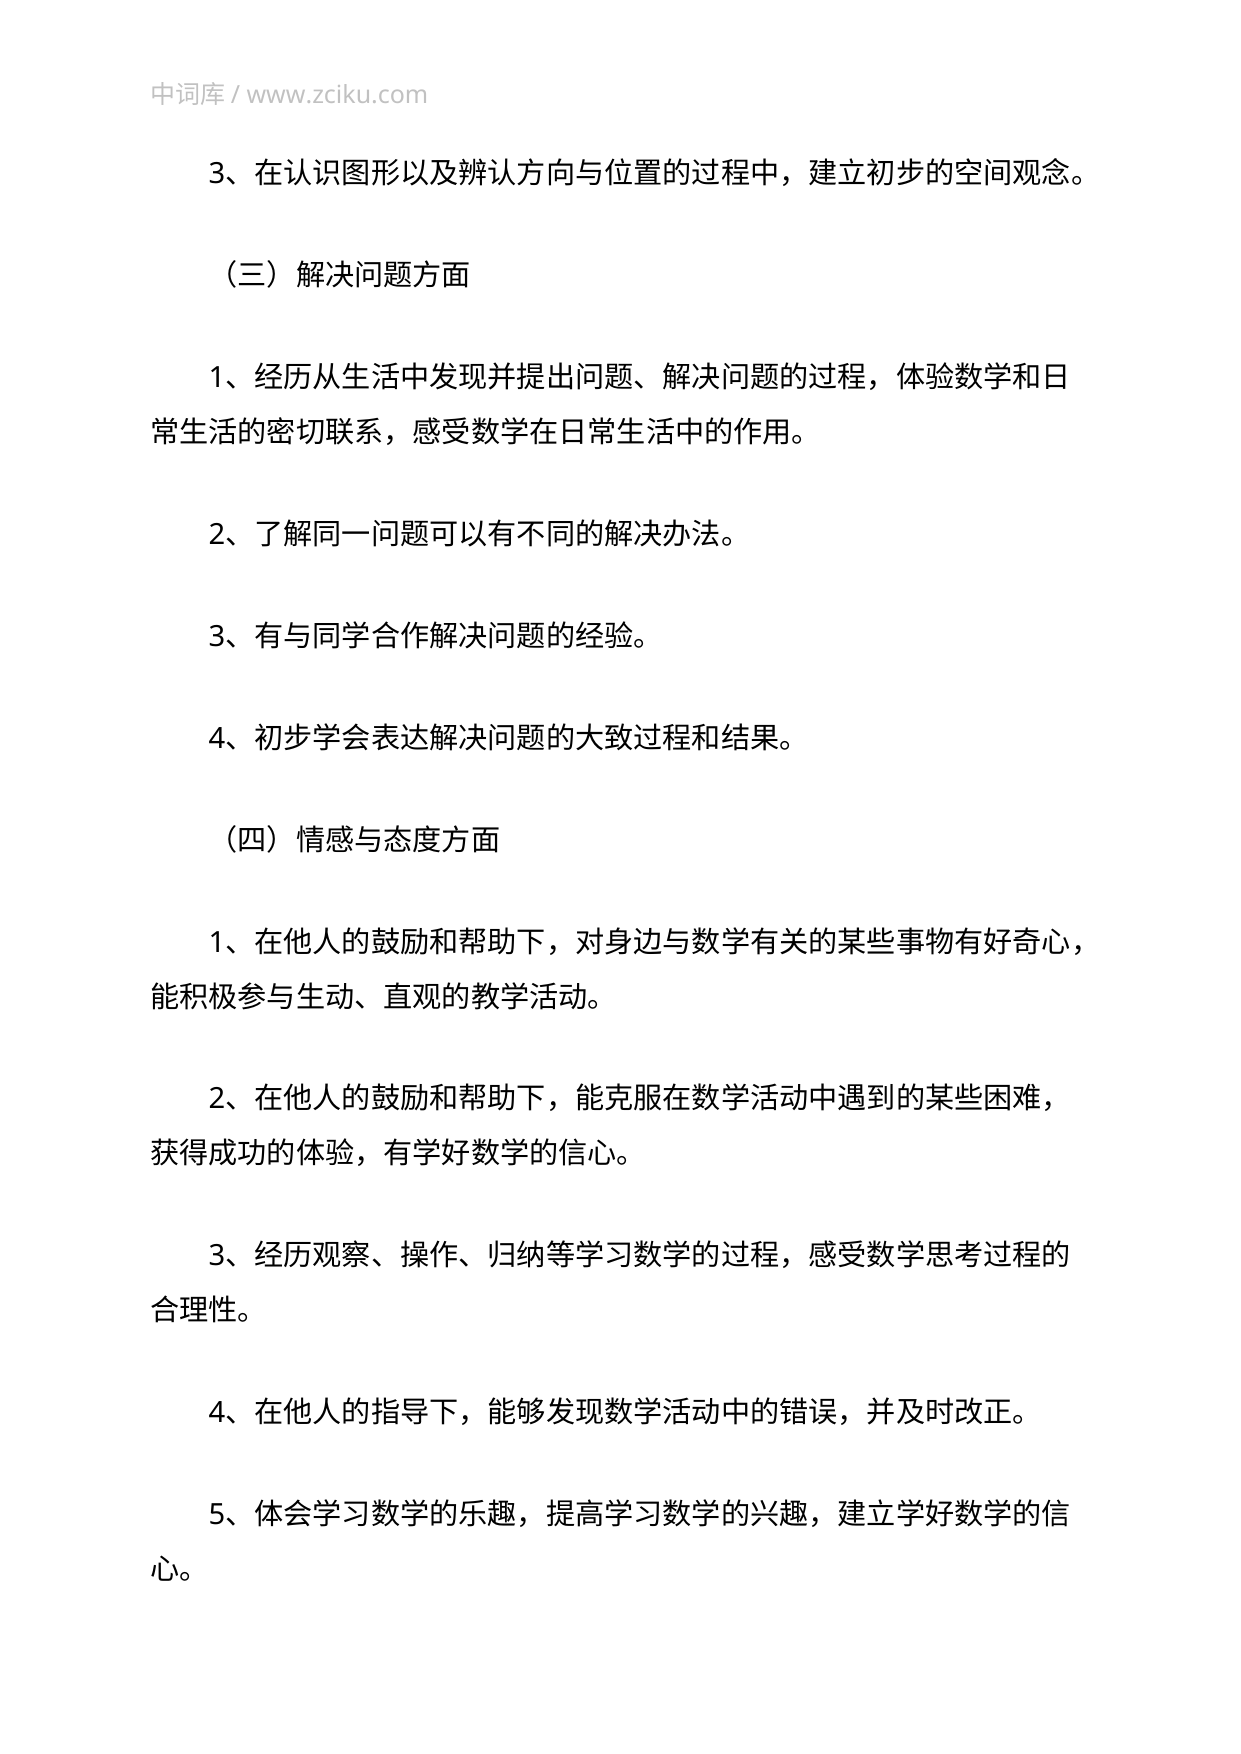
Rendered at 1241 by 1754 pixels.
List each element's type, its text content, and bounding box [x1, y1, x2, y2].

text 2、在他人的鼓励和帮助下，能克服在数学活动中遇到的某些困难，获得成功的体验，有学好数学的信心。 [150, 1075, 1090, 1172]
text 2、了解同一问题可以有不同的解决办法。 [150, 511, 1090, 553]
text 1、经历从生活中发现并提出问题、解决问题的过程，体验数学和日常生活的密切联系，感受数学在日常生活中的作用。 [150, 354, 1090, 451]
text （四）情感与态度方面 [150, 816, 1090, 859]
text 5、体会学习数学的乐趣，提高学习数学的兴趣，建立学好数学的信心。 [150, 1491, 1090, 1588]
text 3、经历观察、操作、归纳等学习数学的过程，感受数学思考过程的合理性。 [150, 1232, 1090, 1329]
text 3、有与同学合作解决问题的经验。 [150, 612, 1090, 655]
text 1、在他人的鼓励和帮助下，对身边与数学有关的某些事物有好奇心，能积极参与生动、直观的教学活动。 [150, 918, 1090, 1016]
text （三）解决问题方面 [150, 252, 1090, 294]
text 4、在他人的指导下，能够发现数学活动中的错误，并及时改正。 [150, 1388, 1090, 1431]
text 4、初步学会表达解决问题的大致过程和结果。 [150, 714, 1090, 757]
text 3、在认识图形以及辨认方向与位置的过程中，建立初步的空间观念。 [150, 150, 1090, 192]
